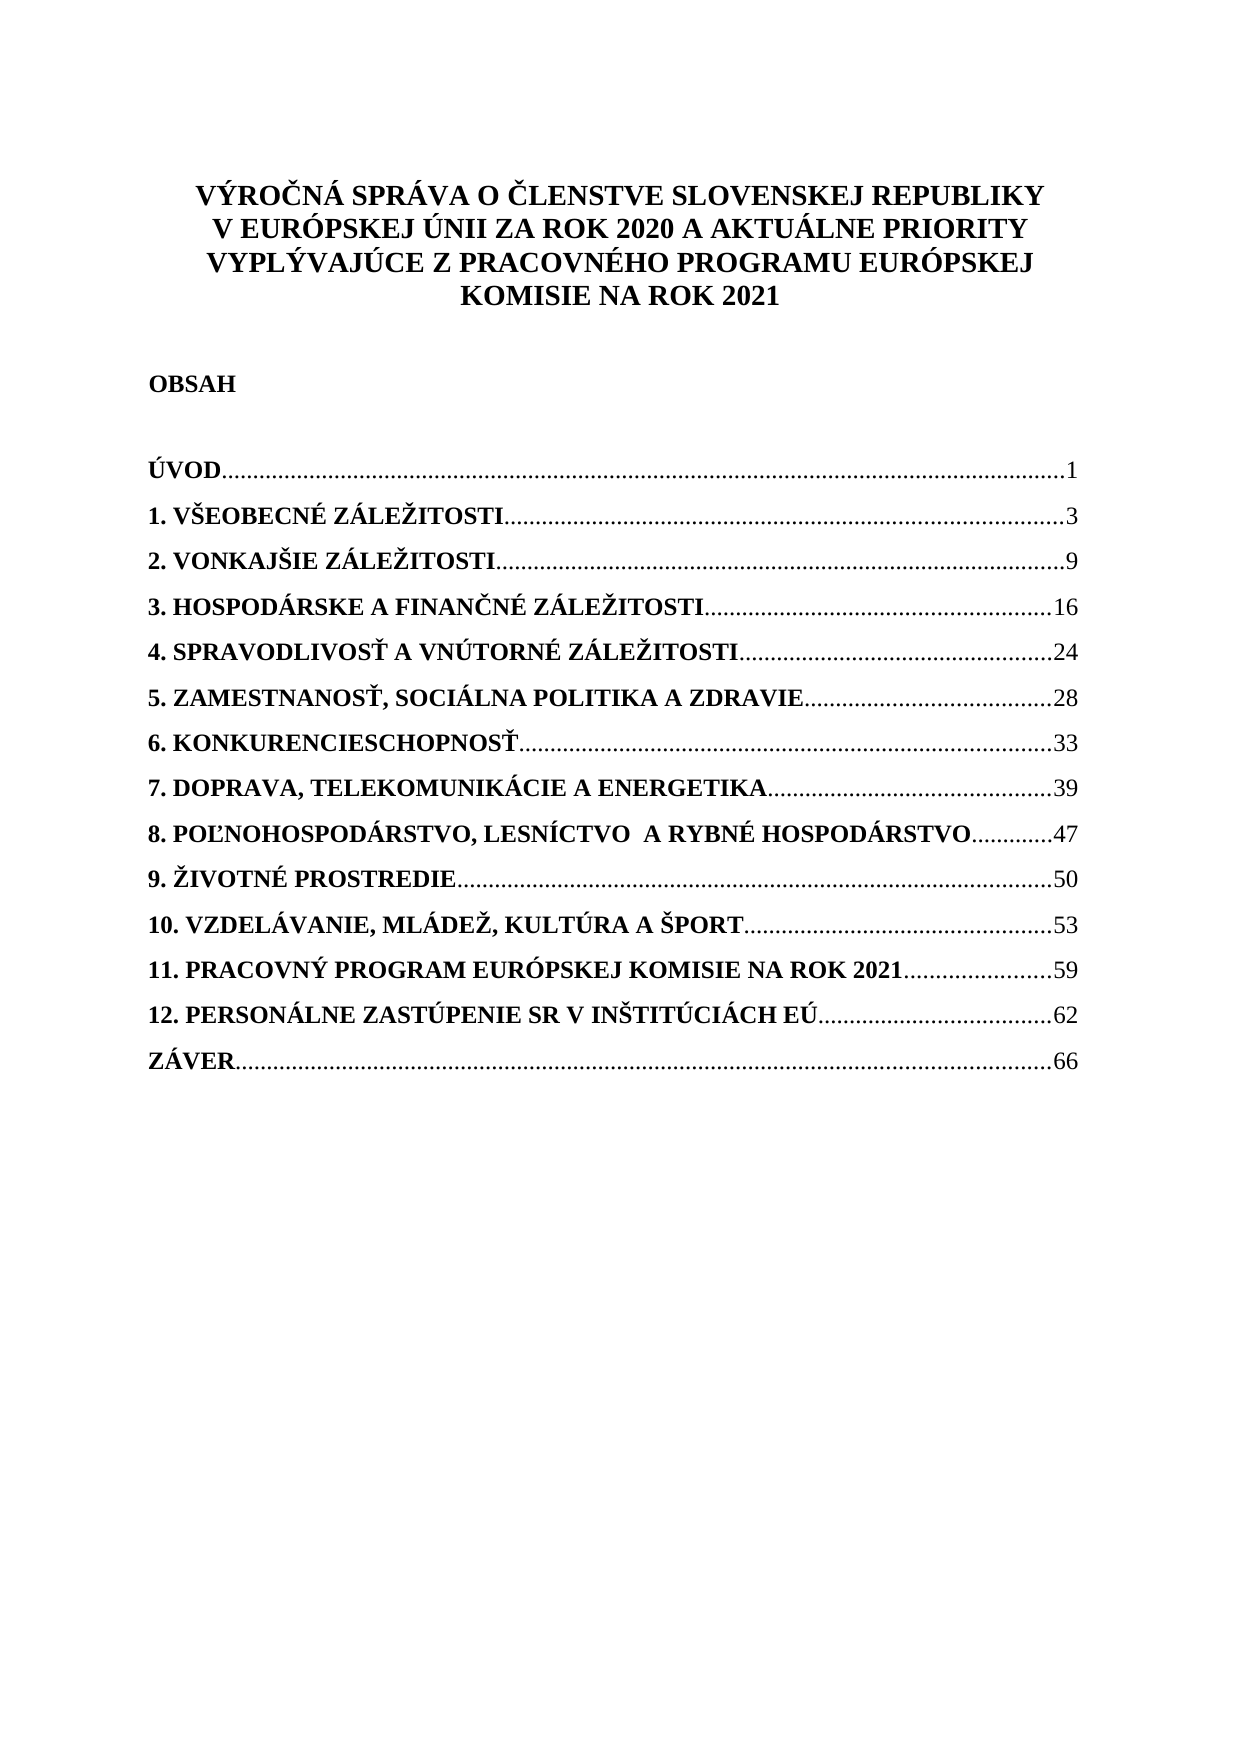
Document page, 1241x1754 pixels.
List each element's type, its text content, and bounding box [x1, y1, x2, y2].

text 12. PERSONÁLNE ZASTÚPENIE SR V INŠTITÚCIÁCH EÚ 62 [148, 1001, 1092, 1029]
text Výročná správa o členstve Slovenskej republiky v Európskej únii za rok 2020 a aktuálne priority vyplývajúce z Pracovného programu Európskej komisie na rok 2021 [148, 178, 1092, 312]
text 5. ZAMESTNANOSŤ, SOCIÁLNA POLITIKA A ZDRAVIE 28 [148, 683, 1092, 711]
text 3. HOSPODÁRSKE A FINANČNÉ ZÁLEŽITOSTI 16 [148, 592, 1092, 621]
text ZÁVER 66 [148, 1046, 1092, 1075]
text ÚVOD 1 [148, 456, 1092, 484]
text 7. DOPRAVA, TELEKOMUNIKÁCIE A ENERGETIKA 39 [148, 773, 1092, 802]
text 6. KONKURENCIESCHOPNOSŤ 33 [148, 728, 1092, 757]
text 1. VŠEOBECNÉ ZÁLEŽITOSTI 3 [148, 501, 1092, 530]
text 8. POĽNOHOSPODÁRSTVO, LESNÍCTVO A RYBNÉ HOSPODÁRSTVO 47 [148, 819, 1092, 848]
text OBSAH [148, 369, 1092, 398]
text 4. SPRAVODLIVOSŤ A VNÚTORNÉ ZÁLEŽITOSTI 24 [148, 637, 1092, 666]
text 11. PRACOVNÝ PROGRAM EURÓPSKEJ KOMISIE NA ROK 2021 59 [148, 955, 1092, 984]
text 2. VONKAJŠIE ZÁLEŽITOSTI 9 [148, 546, 1092, 575]
text 9. ŽIVOTNÉ PROSTREDIE 50 [148, 864, 1092, 893]
text 10. VZDELÁVANIE, MLÁDEŽ, KULTÚRA A ŠPORT 53 [148, 910, 1092, 938]
